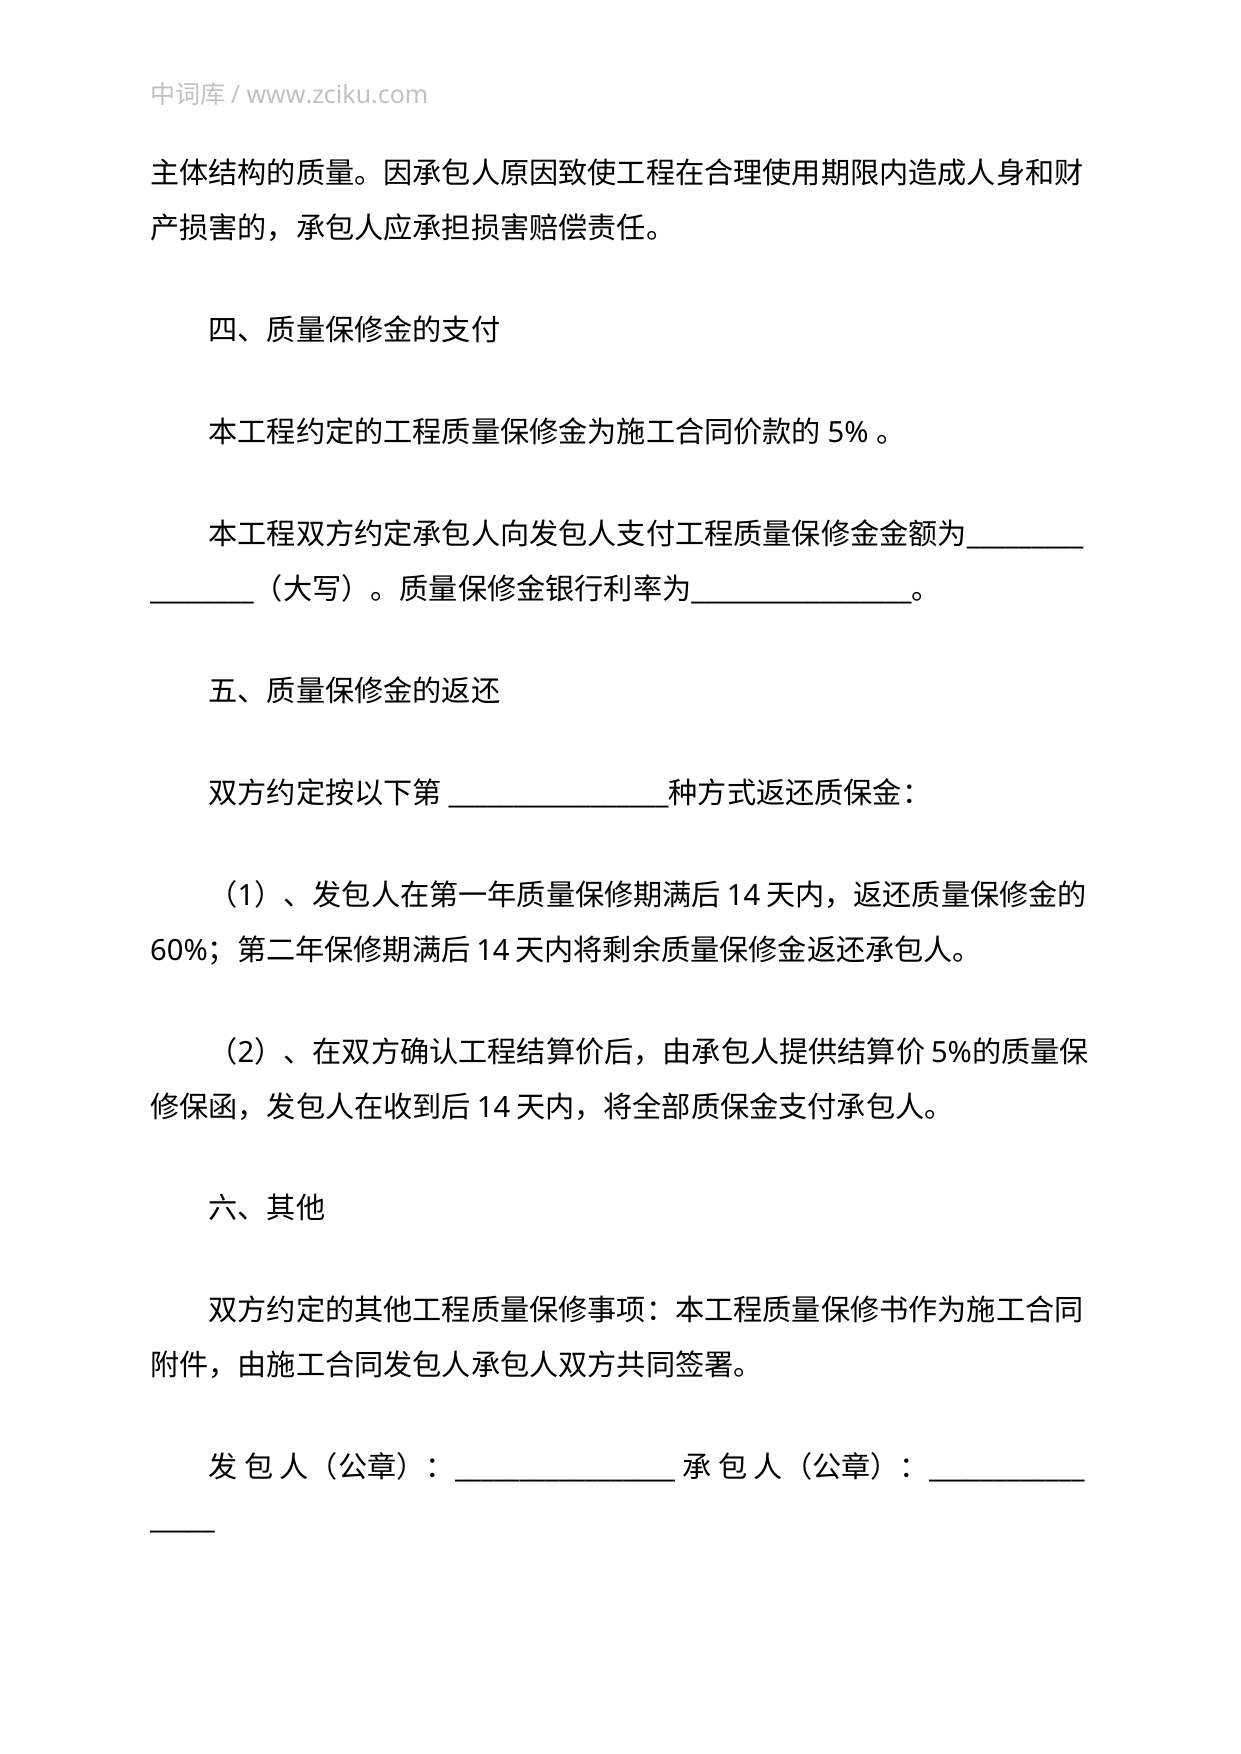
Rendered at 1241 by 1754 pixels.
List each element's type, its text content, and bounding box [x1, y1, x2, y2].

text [150, 150, 1090, 247]
text （2）、在双方确认工程结算价后，由承包人提供结算价5%的质量保修保函，发包人在收到后14天内，将全部质保金支付承包人。 [150, 1028, 1090, 1126]
text 本工程双方约定承包人向发包人支付工程质量保修金金额为_________________（大写）。质量保修金银行利率为_________________。 [150, 510, 1090, 608]
text 四、质量保修金的支付 [150, 307, 1090, 349]
text 本工程约定的工程质量保修金为施工合同价款的 5% 。 [150, 408, 1090, 451]
text 五、质量保修金的返还 [150, 667, 1090, 710]
text 发 包 人（公章）：_________________ 承 包 人（公章）：_________________ [150, 1443, 1090, 1537]
text 六、其他 [150, 1185, 1090, 1227]
text 双方约定的其他工程质量保修事项：本工程质量保修书作为施工合同附件，由施工合同发包人承包人双方共同签署。 [150, 1287, 1090, 1384]
text （1）、发包人在第一年质量保修期满后14天内，返还质量保修金的60%；第二年保修期满后14天内将剩余质量保修金返还承包人。 [150, 871, 1090, 968]
text 双方约定按以下第 _________________种方式返还质保金： [150, 769, 1090, 812]
